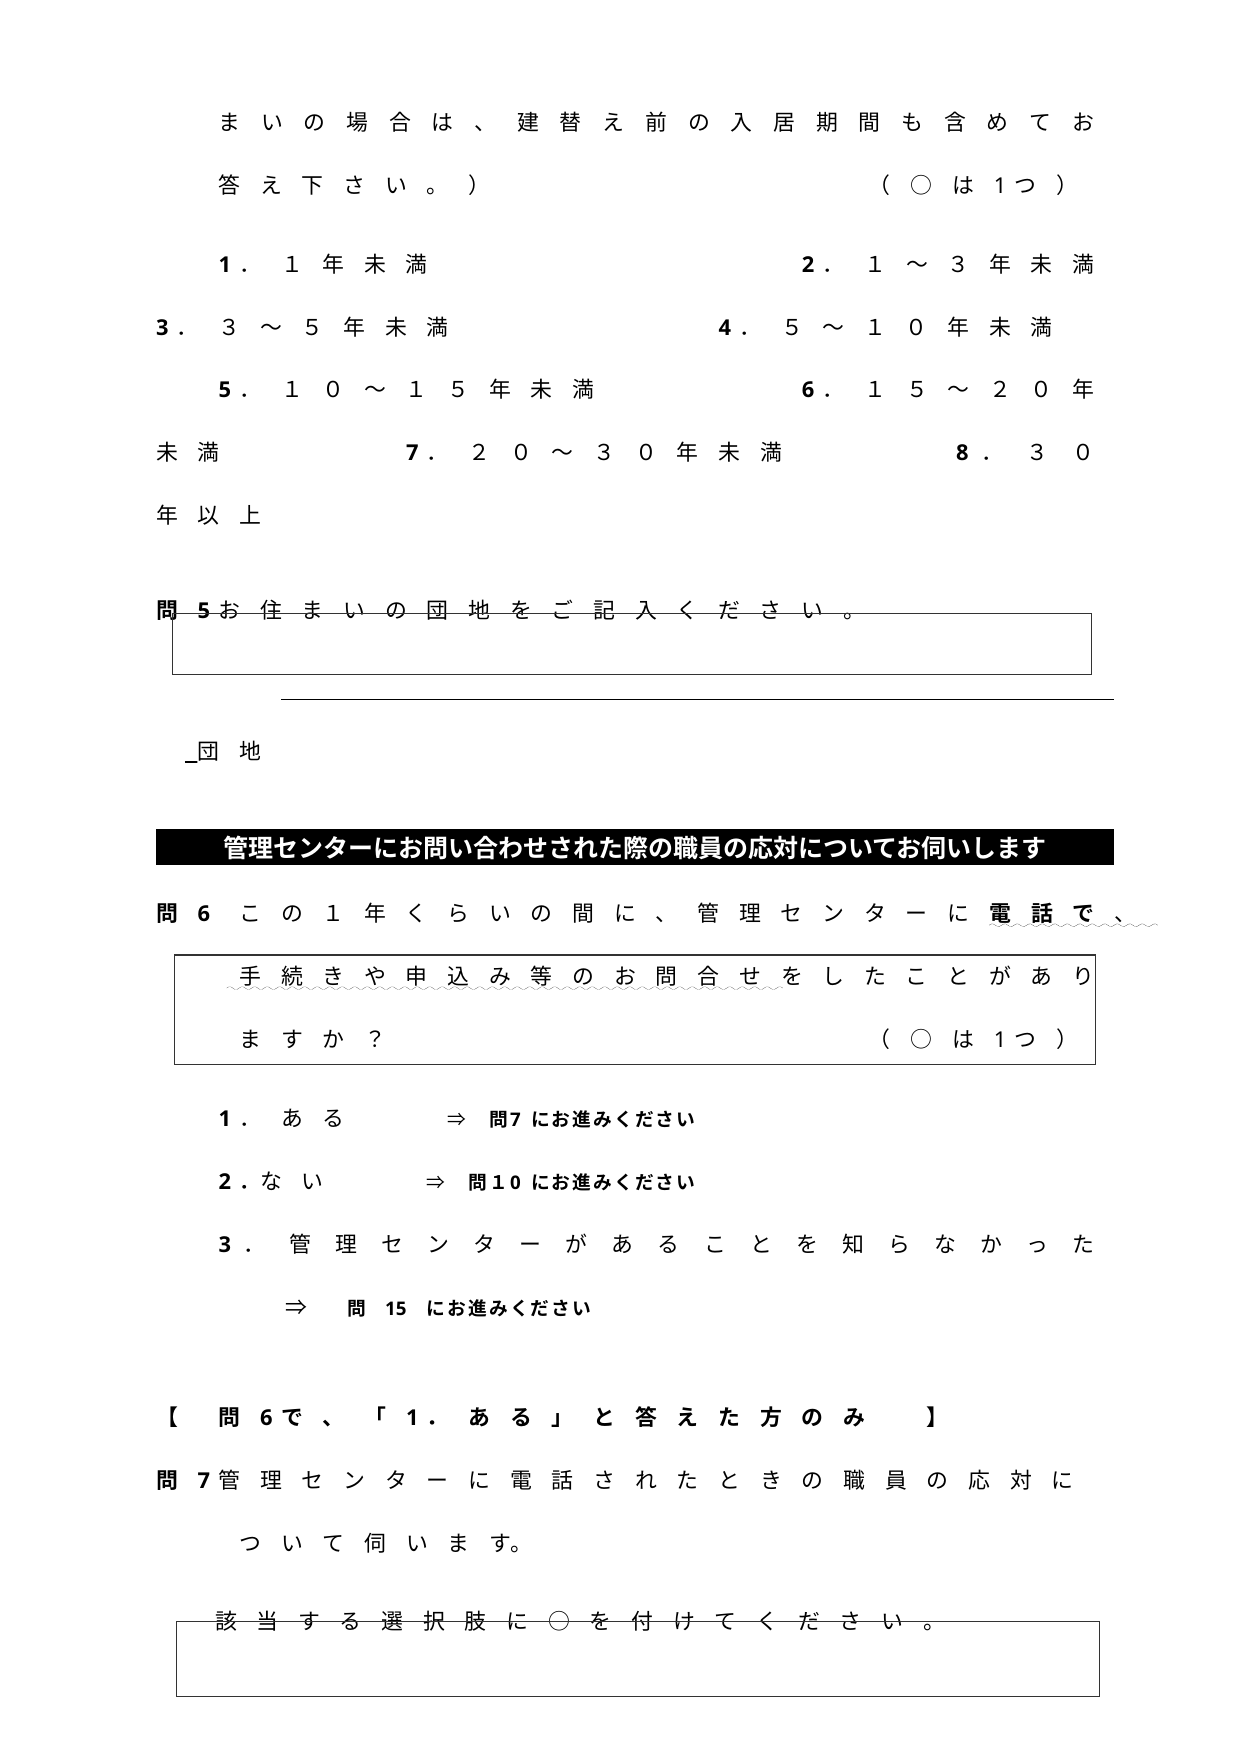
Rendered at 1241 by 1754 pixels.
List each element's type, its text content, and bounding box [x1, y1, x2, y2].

list 管理センターに電話されたときの職員の応対について伺います。 [156, 1447, 1114, 1573]
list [156, 89, 1114, 215]
text 2．ない ⇒ 問１0にお進みください [200, 1148, 1114, 1211]
text 【 問6で、「1．ある」と答えた方のみ 】 [156, 1384, 1114, 1447]
text 5．１０～１５年未満 6．１５～２０年未満 7．２０～３０年未満 8．３０年以上 [156, 357, 1114, 546]
text 1．ある ⇒ 問7にお進みください [200, 1085, 1114, 1148]
text 管理センターにお問い合わせされた際の職員の応対についてお伺いします [156, 829, 1114, 865]
text 3．管理センターがあることを知らなかった ⇒ 問15にお進みください [200, 1211, 1114, 1337]
text 団地 [185, 656, 1114, 782]
list お住まいの団地をご記入ください。 [156, 577, 1114, 640]
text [156, 1588, 1114, 1651]
list この１年くらいの間に、管理センターに電話で、手続きや申込み等のお問合せをしたことがありますか？ （○は1つ） [156, 881, 1114, 1069]
text 1．１年未満 2．１～３年未満 3．３～５年未満 4．５～１０年未満 [156, 231, 1114, 357]
